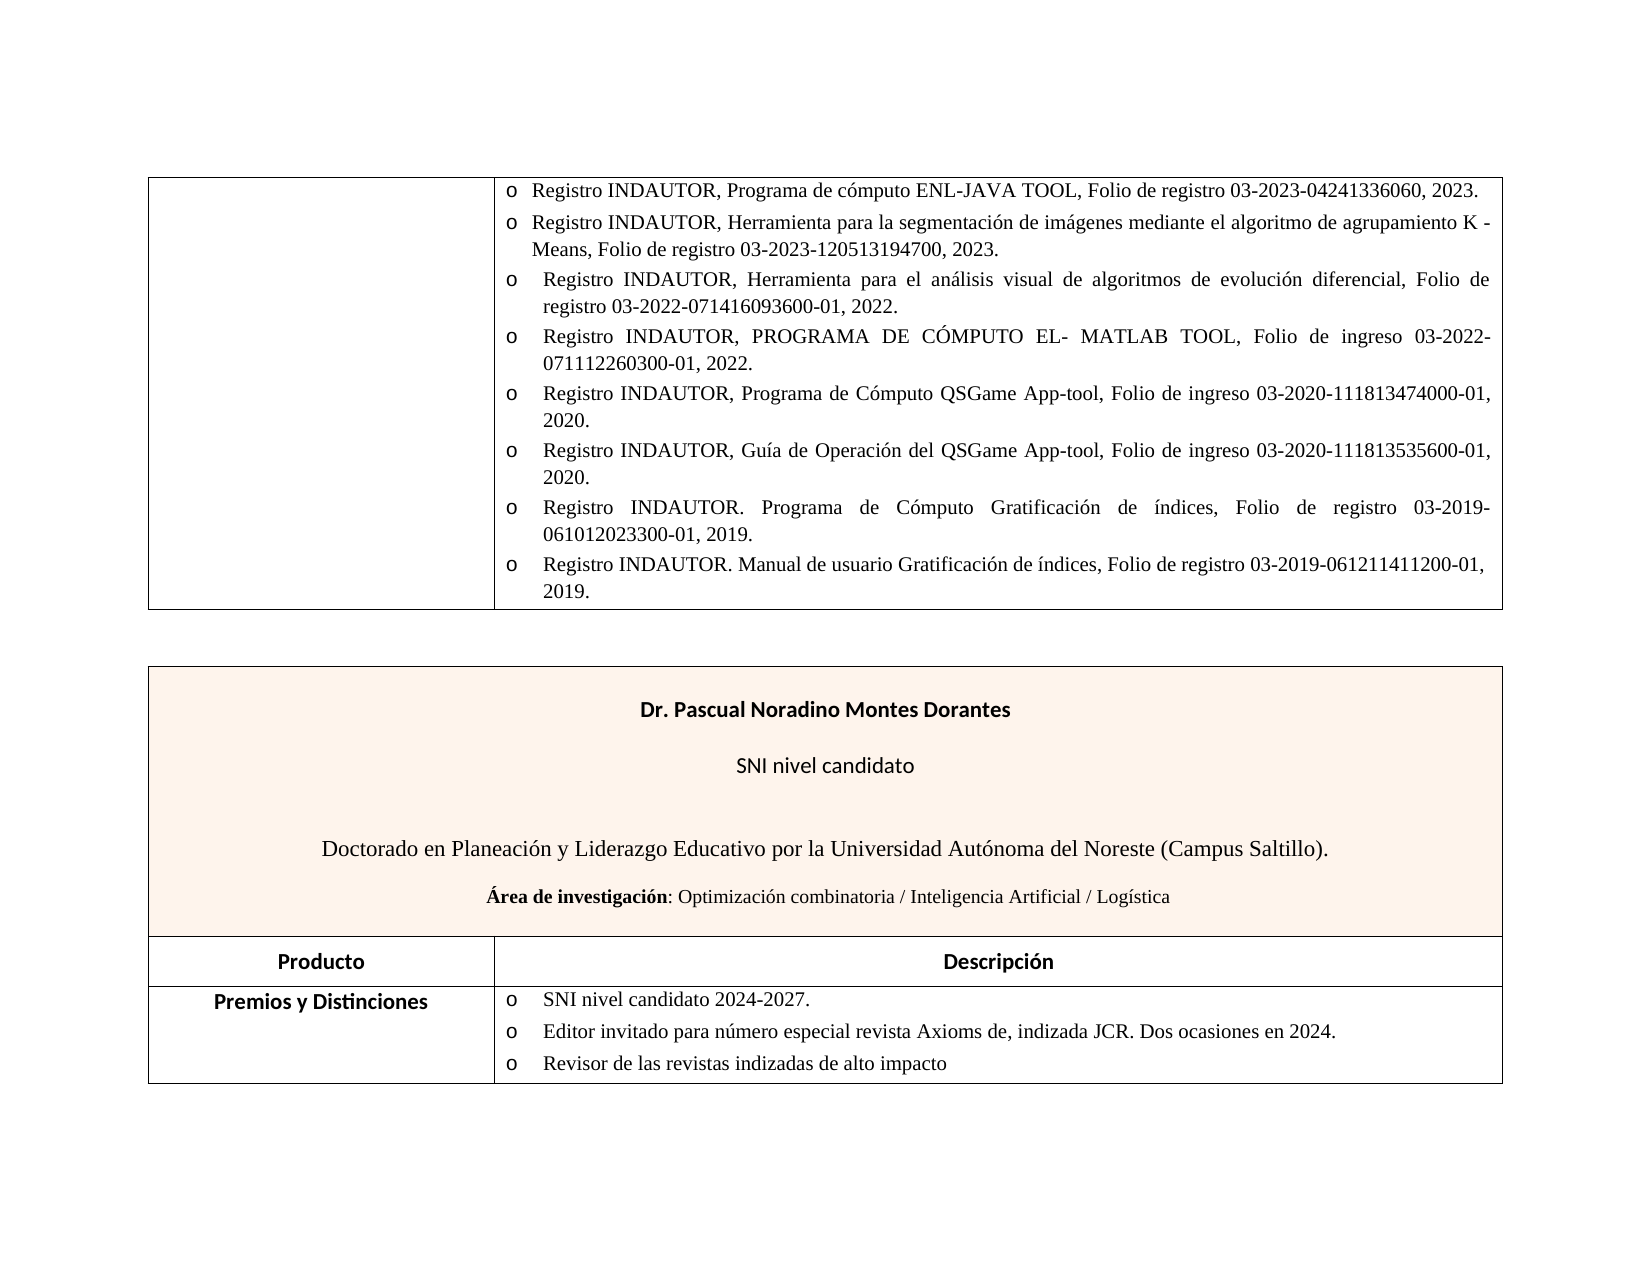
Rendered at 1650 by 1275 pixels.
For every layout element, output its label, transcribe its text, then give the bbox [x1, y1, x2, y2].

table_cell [495, 987, 1502, 1083]
table_header Dr. Pascual Noradino Montes Dorantes SNI nivel candidato Doctorado en Planeación y Liderazgo Educativo por la Universidad Autónoma del Noreste (Campus Saltillo). Área de investigación: Optimización combinatoria / Inteligencia Artificial / Logística [149, 667, 1502, 936]
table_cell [495, 178, 1502, 609]
table_cell Descripción [495, 937, 1502, 986]
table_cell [149, 987, 494, 1083]
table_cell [149, 178, 494, 609]
table_cell Producto [149, 937, 494, 986]
